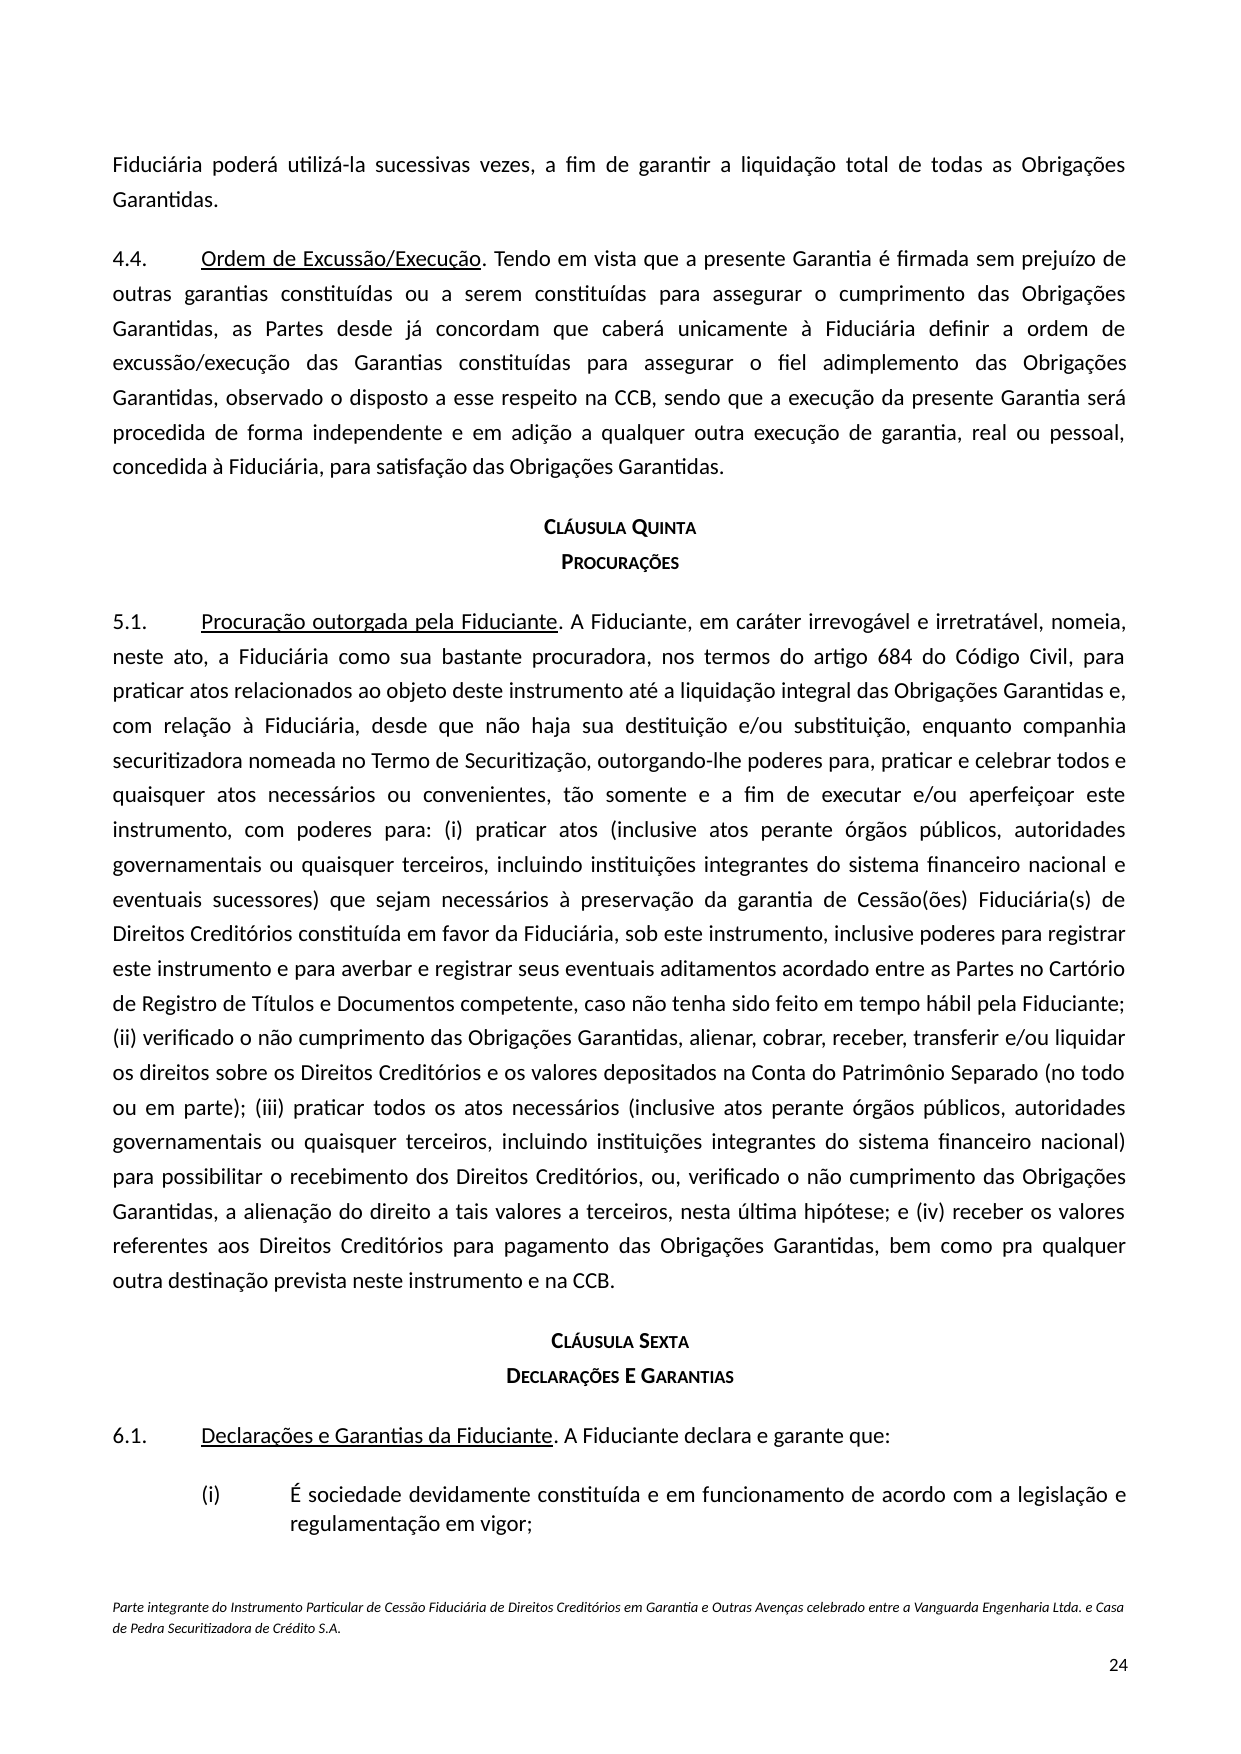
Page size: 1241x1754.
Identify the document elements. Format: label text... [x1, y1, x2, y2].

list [112, 150, 1128, 213]
list Declarações e Garantias da Fiduciante. A Fiduciante declara e garante que: [112, 1421, 1128, 1449]
list Ordem de Excussão/Execução. Tendo em vista que a presente Garantia é firmada sem prejuízo de outras garantias constituídas ou a serem constituídas para assegurar o cumprimento das Obrigações Garantidas, as Partes desde já concordam que caberá unicamente à Fiduciária definir a ordem de excussão/execução das Garantias constituídas para assegurar o fiel adimplemento das Obrigações Garantidas, observado o disposto a esse respeito na CCB, sendo que a execução da presente Garantia será procedida de forma independente e em adição a qualquer outra execução de garantia, real ou pessoal, concedida à Fiduciária, para satisfação das Obrigações Garantidas. [112, 244, 1128, 481]
list Procuração outorgada pela Fiduciante. A Fiduciante, em caráter irrevogável e irretratável, nomeia, neste ato, a Fiduciária como sua bastante procuradora, nos termos do artigo 684 do Código Civil, para praticar atos relacionados ao objeto deste instrumento até a liquidação integral das Obrigações Garantidas e, com relação à Fiduciária, desde que não haja sua destituição e/ou substituição, enquanto companhia securitizadora nomeada no Termo de Securitização, outorgando-lhe poderes para, praticar e celebrar todos e quaisquer atos necessários ou convenientes, tão somente e a fim de executar e/ou aperfeiçoar este instrumento, com poderes para: (i) praticar atos (inclusive atos perante órgãos públicos, autoridades governamentais ou quaisquer terceiros, incluindo instituições integrantes do sistema financeiro nacional e eventuais sucessores) que sejam necessários à preservação da garantia de Cessão(ões) Fiduciária(s) de Direitos Creditórios constituída em favor da Fiduciária, sob este instrumento, inclusive poderes para registrar este instrumento e para averbar e registrar seus eventuais aditamentos acordado entre as Partes no Cartório de Registro de Títulos e Documentos competente, caso não tenha sido feito em tempo hábil pela Fiduciante; (ii) verificado o não cumprimento das Obrigações Garantidas, alienar, cobrar, receber, transferir e/ou liquidar os direitos sobre os Direitos Creditórios e os valores depositados na Conta do Patrimônio Separado (no todo ou em parte); (iii) praticar todos os atos necessários (inclusive atos perante órgãos públicos, autoridades governamentais ou quaisquer terceiros, incluindo instituições integrantes do sistema financeiro nacional) para possibilitar o recebimento dos Direitos Creditórios, ou, verificado o não cumprimento das Obrigações Garantidas, a alienação do direito a tais valores a terceiros, nesta última hipótese; e (iv) receber os valores referentes aos Direitos Creditórios para pagamento das Obrigações Garantidas, bem como pra qualquer outra destinação prevista neste instrumento e na CCB. [112, 607, 1128, 1294]
list Cláusula Sexta Declarações E Garantias [83, 1326, 1128, 1389]
list É sociedade devidamente constituída e em funcionamento de acordo com a legislação e regulamentação em vigor; [201, 1481, 1128, 1537]
list Cláusula Quinta Procurações [83, 512, 1128, 575]
